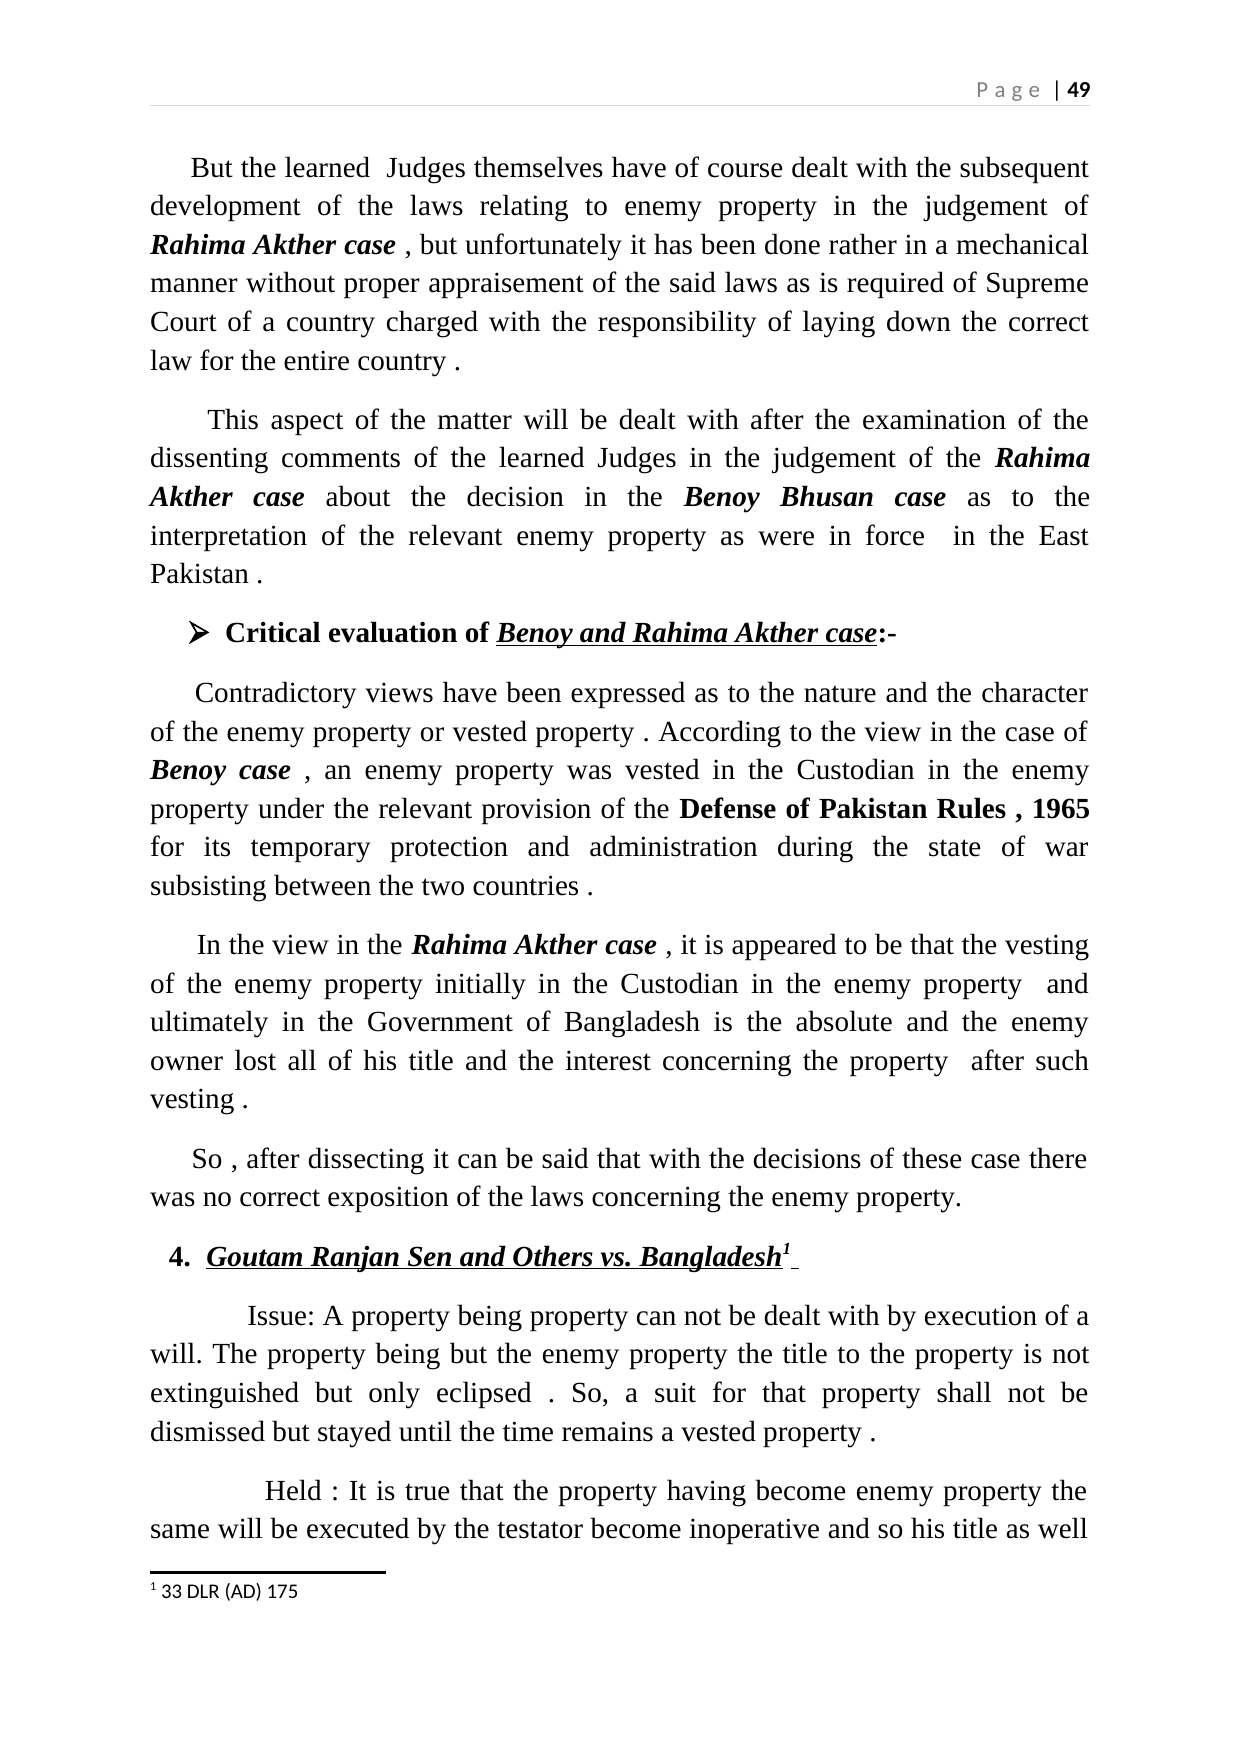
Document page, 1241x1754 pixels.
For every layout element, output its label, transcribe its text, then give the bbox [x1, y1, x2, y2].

text This aspect of the matter will be dealt with after the examination of the dissenting comments of the learned Judges in the judgement of the Rahima Akther case about the decision in the Benoy Bhusan case as to the interpretation of the relevant enemy property as were in force in the East Pakistan . [150, 402, 1090, 590]
list Critical evaluation of Benoy and Rahima Akther case:- [187, 616, 1090, 649]
text In the view in the Rahima Akther case , it is appeared to be that the vesting of the enemy property initially in the Custodian in the enemy property and ultimately in the Government of Bangladesh is the absolute and the enemy owner lost all of his title and the interest concerning the property after such vesting . [150, 927, 1090, 1115]
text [150, 1473, 1090, 1545]
list Goutam Ranjan Sen and Others vs. Bangladesh [169, 1239, 1090, 1272]
text Issue: A property being property can not be dealt with by execution of a will. The property being but the enemy property the title to the property is not extinguished but only eclipsed . So, a suit for that property shall not be dismissed but stayed until the time remains a vested property . [150, 1298, 1090, 1447]
text Contradictory views have been expressed as to the nature and the character of the enemy property or vested property . According to the view in the case of Benoy case , an enemy property was vested in the Custodian in the enemy property under the relevant provision of the Defense of Pakistan Rules , 1965 for its temporary protection and administration during the state of war subsisting between the two countries . [150, 675, 1090, 901]
text So , after dissecting it can be said that with the decisions of these case there was no correct exposition of the laws concerning the enemy property. [150, 1141, 1090, 1213]
text But the learned Judges themselves have of course dealt with the subsequent development of the laws relating to enemy property in the judgement of Rahima Akther case , but unfortunately it has been done rather in a mechanical manner without proper appraisement of the said laws as is required of Supreme Court of a country charged with the responsibility of laying down the correct law for the entire country . [150, 150, 1090, 376]
